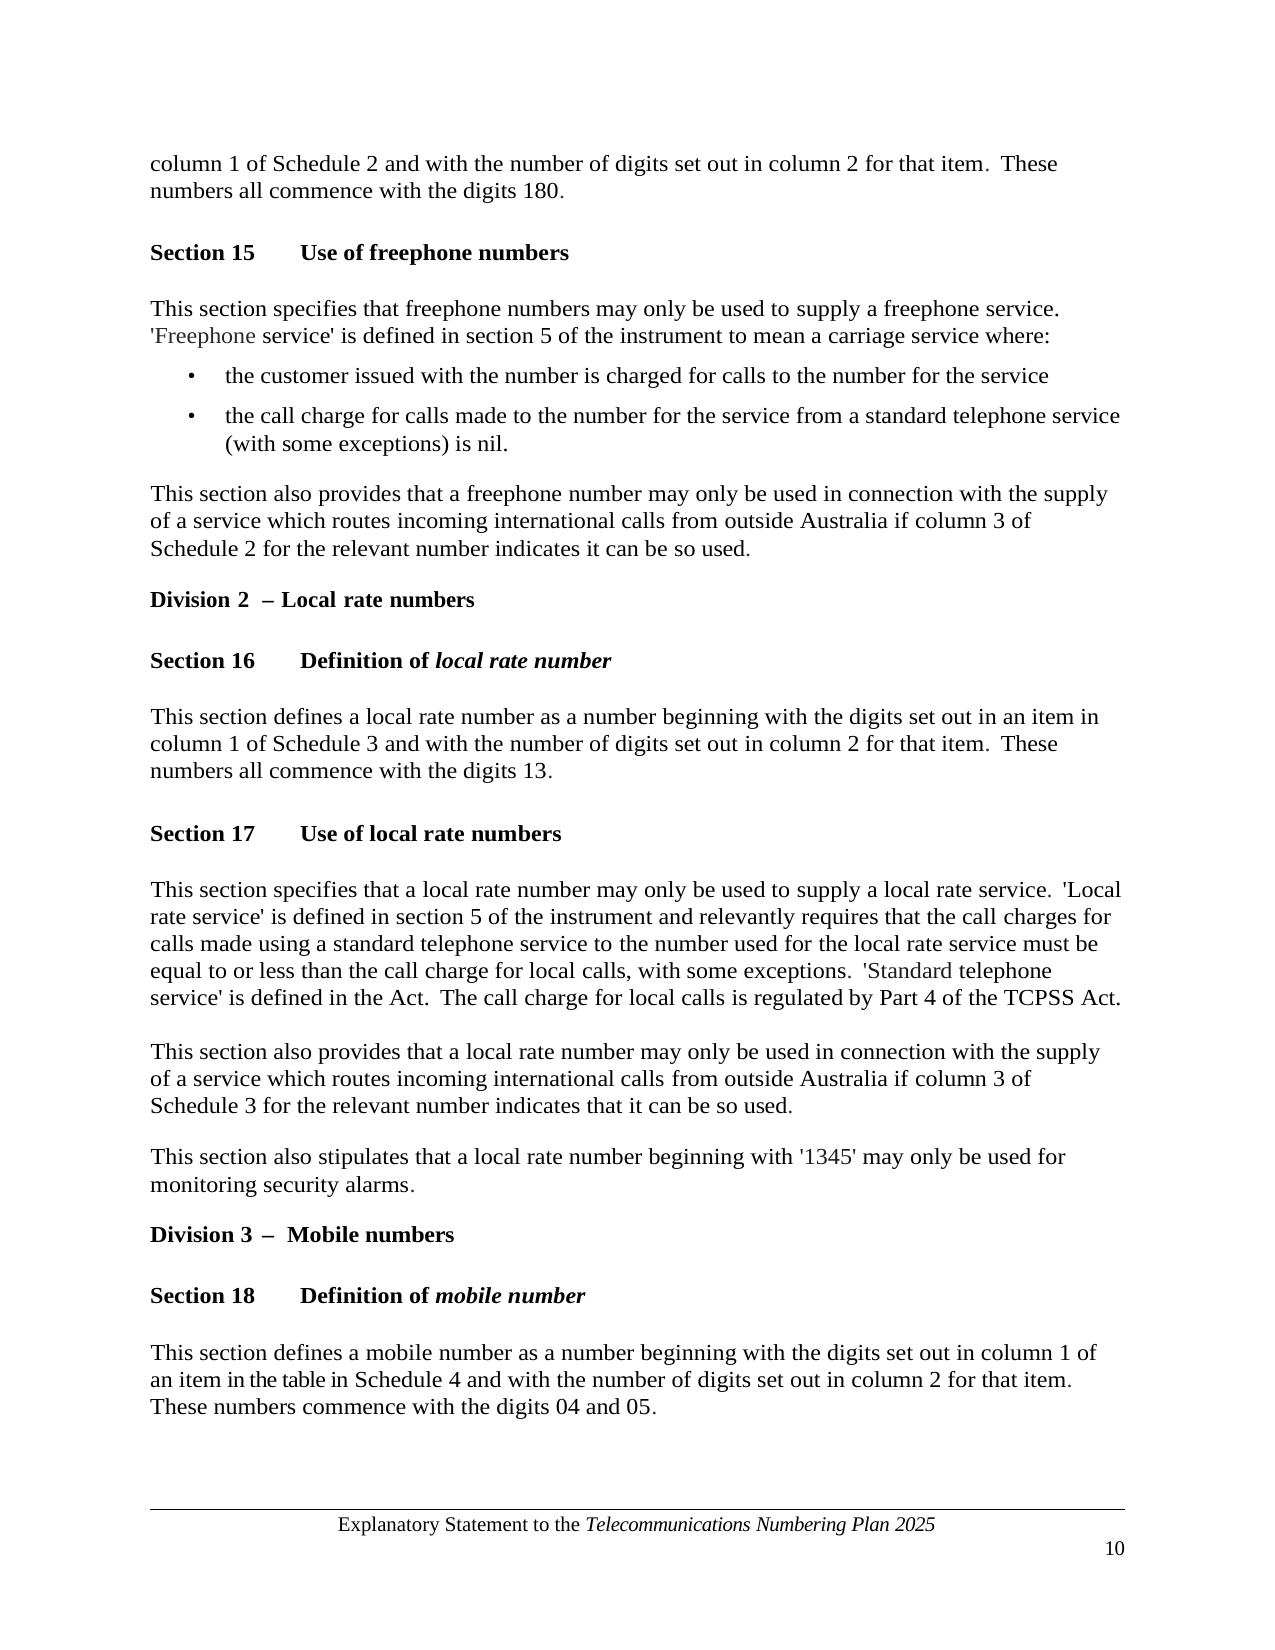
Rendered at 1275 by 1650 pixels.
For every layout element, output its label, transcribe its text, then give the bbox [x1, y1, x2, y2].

text This section also stipulates that a local rate number beginning with '1345' may only be used for monitoring security alarms. [150, 1143, 1125, 1197]
list the customer issued with the number is charged for calls to the number for the service [187, 362, 1125, 389]
text This section specifies that freephone numbers may only be used to supply a freephone service. 'Freephone service' is defined in section 5 of the instrument to mean a carriage service where: [150, 295, 1125, 349]
text This section also provides that a local rate number may only be used in connection with the supply of a service which routes incoming international calls from outside Australia if column 3 of Schedule 3 for the relevant number indicates that it can be so used. [150, 1038, 1125, 1118]
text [150, 150, 1125, 203]
list the call charge for calls made to the number for the service from a standard telephone service (with some exceptions) is nil. [187, 403, 1125, 456]
subtitle Section 17 Use of local rate numbers [150, 820, 1125, 847]
text This section specifies that a local rate number may only be used to supply a local rate service. 'Local rate service' is defined in section 5 of the instrument and relevantly requires that the call charges for calls made using a standard telephone service to the number used for the local rate service must be equal to or less than the call charge for local calls, with some exceptions. 'Standard telephone service' is defined in the Act. The call charge for local calls is regulated by Part 4 of the TCPSS Act. [150, 876, 1125, 1011]
subtitle Section 18 Definition of mobile number [150, 1282, 1125, 1309]
text This section defines a mobile number as a number beginning with the digits set out in column 1 of an item in the table in Schedule 4 and with the number of digits set out in column 2 for that item. These numbers commence with the digits 04 and 05. [150, 1339, 1125, 1419]
text This section also provides that a freephone number may only be used in connection with the supply of a service which routes incoming international calls from outside Australia if column 3 of Schedule 2 for the relevant number indicates it can be so used. [150, 480, 1125, 562]
text This section defines a local rate number as a number beginning with the digits set out in an item in column 1 of Schedule 3 and with the number of digits set out in column 2 for that item. These numbers all commence with the digits 13. [150, 703, 1125, 784]
subtitle Division 2 –Local rate numbers [150, 586, 1125, 639]
subtitle Division 3 – Mobile numbers [150, 1221, 1125, 1274]
subtitle Section 16 Definition of local rate number [150, 647, 1125, 673]
subtitle Section 15 Use of freephone numbers [150, 239, 1125, 266]
